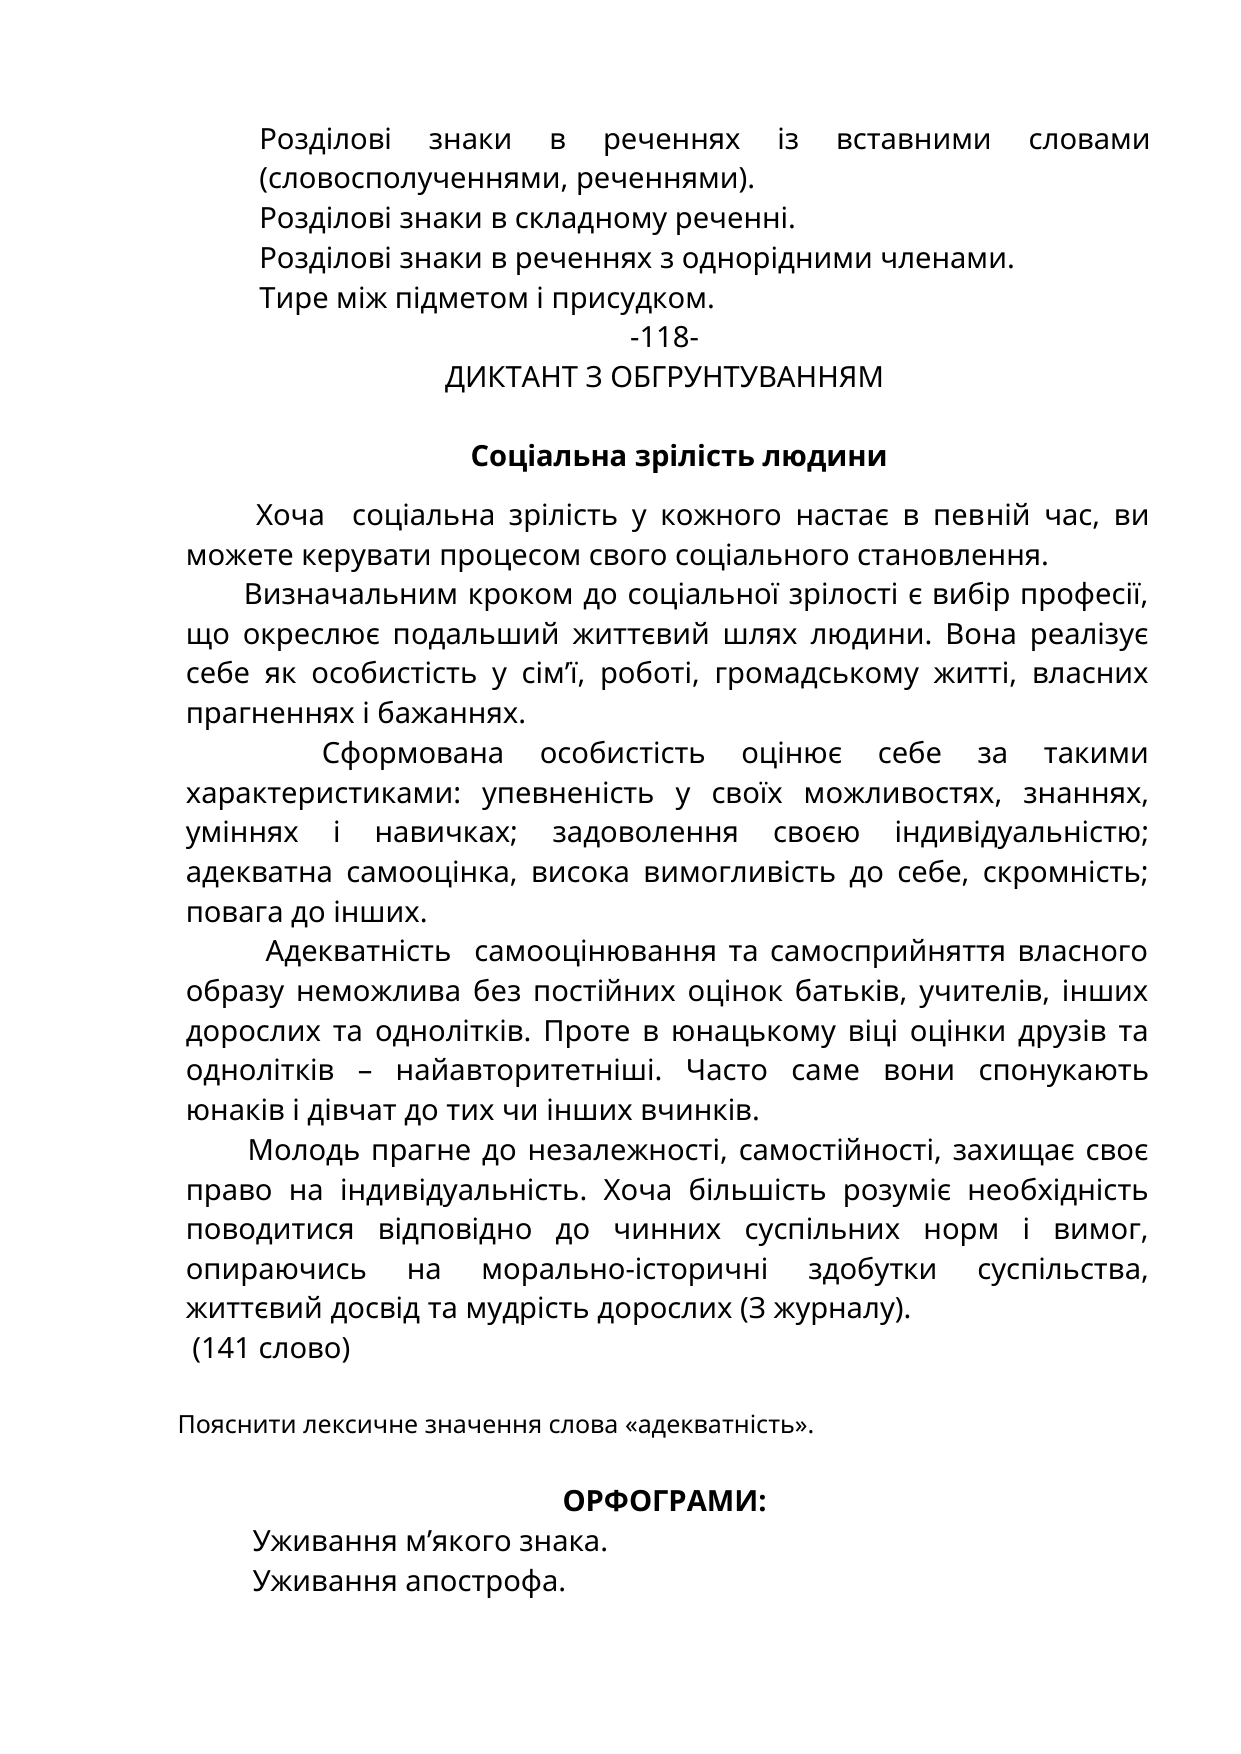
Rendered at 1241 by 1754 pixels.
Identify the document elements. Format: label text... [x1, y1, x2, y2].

list Тире між підметом і присудком. [259, 277, 1152, 317]
list Розділові знаки в складному реченні. [259, 197, 1152, 237]
text (141 слово) [186, 1327, 1149, 1367]
list Уживання апострофа. [252, 1560, 1152, 1600]
text Хоча соціальна зрілість у кожного настає в певній час, ви можете керувати процесом свого соціального становлення. [186, 494, 1149, 573]
text Визначальним кроком до соціальної зрілості є вибір професії, що окреслює подальший життєвий шлях людини. Вона реалізує себе як особистість у сім’ї, роботі, громадському житті, власних прагненнях і бажаннях. [186, 573, 1149, 732]
text ДИКТАНТ З ОБГРУНТУВАННЯМ [177, 356, 1152, 396]
text ОРФОГРАМИ: [177, 1481, 1152, 1520]
text Адекватність самооцінювання та самосприйняття власного образу неможлива без постійних оцінок батьків, учителів, інших дорослих та однолітків. Проте в юнацькому віці оцінки друзів та однолітків – найавторитетніші. Часто саме вони спонукають юнаків і дівчат до тих чи інших вчинків. [186, 931, 1149, 1129]
text Молодь прагне до незалежності, самостійності, захищає своє право на індивідуальність. Хоча більшість розуміє необхідність поводитися відповідно до чинних суспільних норм і вимог, опираючись на морально-історичні здобутки суспільства, життєвий досвід та мудрість дорослих (З журналу). [186, 1129, 1149, 1327]
text Соціальна зрілість людини [177, 436, 1152, 475]
list Уживання м’якого знака. [252, 1520, 1152, 1560]
list Розділові знаки в реченнях із вставними словами (словосполученнями, реченнями). [259, 118, 1152, 197]
text -118- [177, 317, 1152, 356]
text Сформована особистість оцінює себе за такими характеристиками: упевненість у своїх можливостях, знаннях, уміннях і навичках; задоволення своєю індивідуальністю; адекватна самооцінка, висока вимогливість до себе, скромність; повага до інших. [186, 732, 1149, 931]
list Розділові знаки в реченнях з однорідними членами. [259, 237, 1152, 277]
text Пояснити лексичне значення слова «адекватність». [177, 1407, 1152, 1441]
